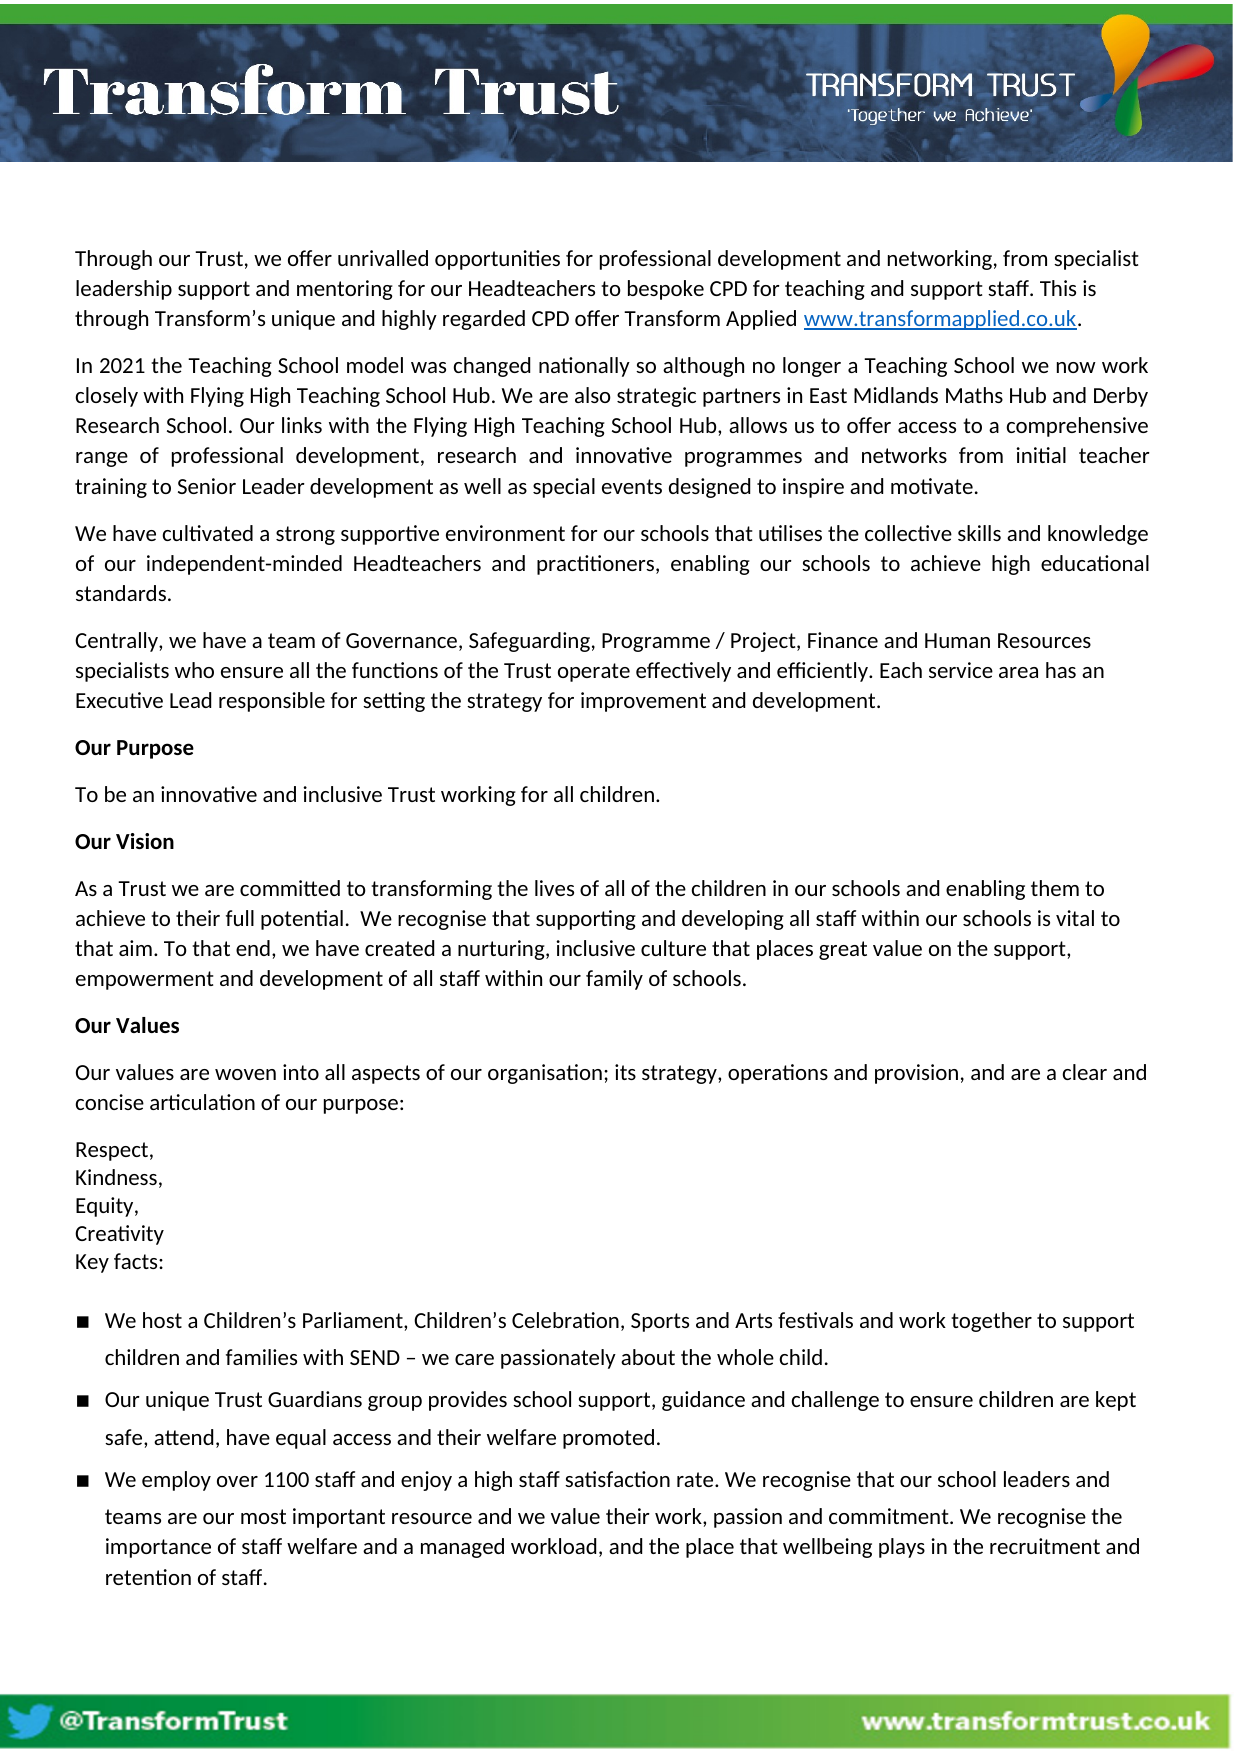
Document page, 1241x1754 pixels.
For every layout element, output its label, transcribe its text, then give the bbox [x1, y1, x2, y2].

text Creativity [75, 1219, 1152, 1247]
text Our values are woven into all aspects of our organisation; its strategy, operations and provision, and are a clear and concise articulation of our purpose: [75, 1058, 1152, 1117]
text In 2021 the Teaching School model was changed nationally so although no longer a Teaching School we now work closely with Flying High Teaching School Hub. We are also strategic partners in East Midlands Maths Hub and Derby Research School. Our links with the Flying High Teaching School Hub, allows us to offer access to a comprehensive range of professional development, research and innovative programmes and networks from initial teacher training to Senior Leader development as well as special events designed to inspire and motivate. [75, 351, 1152, 500]
picture [0, 1692, 1234, 1751]
list We employ over 1100 staff and enjoy a high staff satisfaction rate. We recognise that our school leaders and teams are our most important resource and we value their work, passion and commitment. We recognise the importance of staff welfare and a managed workload, and the place that wellbeing plays in the recruitment and retention of staff. [75, 1453, 1152, 1591]
text Respect, [75, 1135, 1152, 1163]
text As a Trust we are committed to transforming the lives of all of the children in our schools and enabling them to achieve to their full potential. We recognise that supporting and developing all staff within our schools is vital to that aim. To that end, we have created a nurturing, inclusive culture that places great value on the support, empowerment and development of all staff within our family of schools. [75, 874, 1152, 993]
text Kindness, [75, 1163, 1152, 1191]
text Key facts: [75, 1247, 1152, 1276]
list We host a Children’s Parliament, Children’s Celebration, Sports and Arts festivals and work together to support children and families with SEND – we care passionately about the whole child. [75, 1294, 1152, 1372]
text Our Vision [75, 827, 1152, 855]
text Equity, [75, 1191, 1152, 1219]
text To be an innovative and inclusive Trust working for all children. [75, 780, 1152, 808]
picture [0, 4, 1233, 162]
list Our unique Trust Guardians group provides school support, guidance and challenge to ensure children are kept safe, attend, have equal access and their welfare promoted. [75, 1374, 1152, 1451]
text Centrally, we have a team of Governance, Safeguarding, Programme / Project, Finance and Human Resources specialists who ensure all the functions of the Trust operate effectively and efficiently. Each service area has an Executive Lead responsible for setting the strategy for improvement and development. [75, 626, 1152, 714]
text Through our Trust, we offer unrivalled opportunities for professional development and networking, from specialist leadership support and mentoring for our Headteachers to bespoke CPD for teaching and support staff. This is through Transform’s unique and highly regarded CPD offer Transform Applied www.transformapplied.co.uk. [75, 244, 1152, 332]
text Our Purpose [75, 733, 1152, 761]
text We have cultivated a strong supportive environment for our schools that utilises the collective skills and knowledge of our independent-minded Headteachers and practitioners, enabling our schools to achieve high educational standards. [75, 519, 1152, 607]
text Our Values [75, 1011, 1152, 1039]
